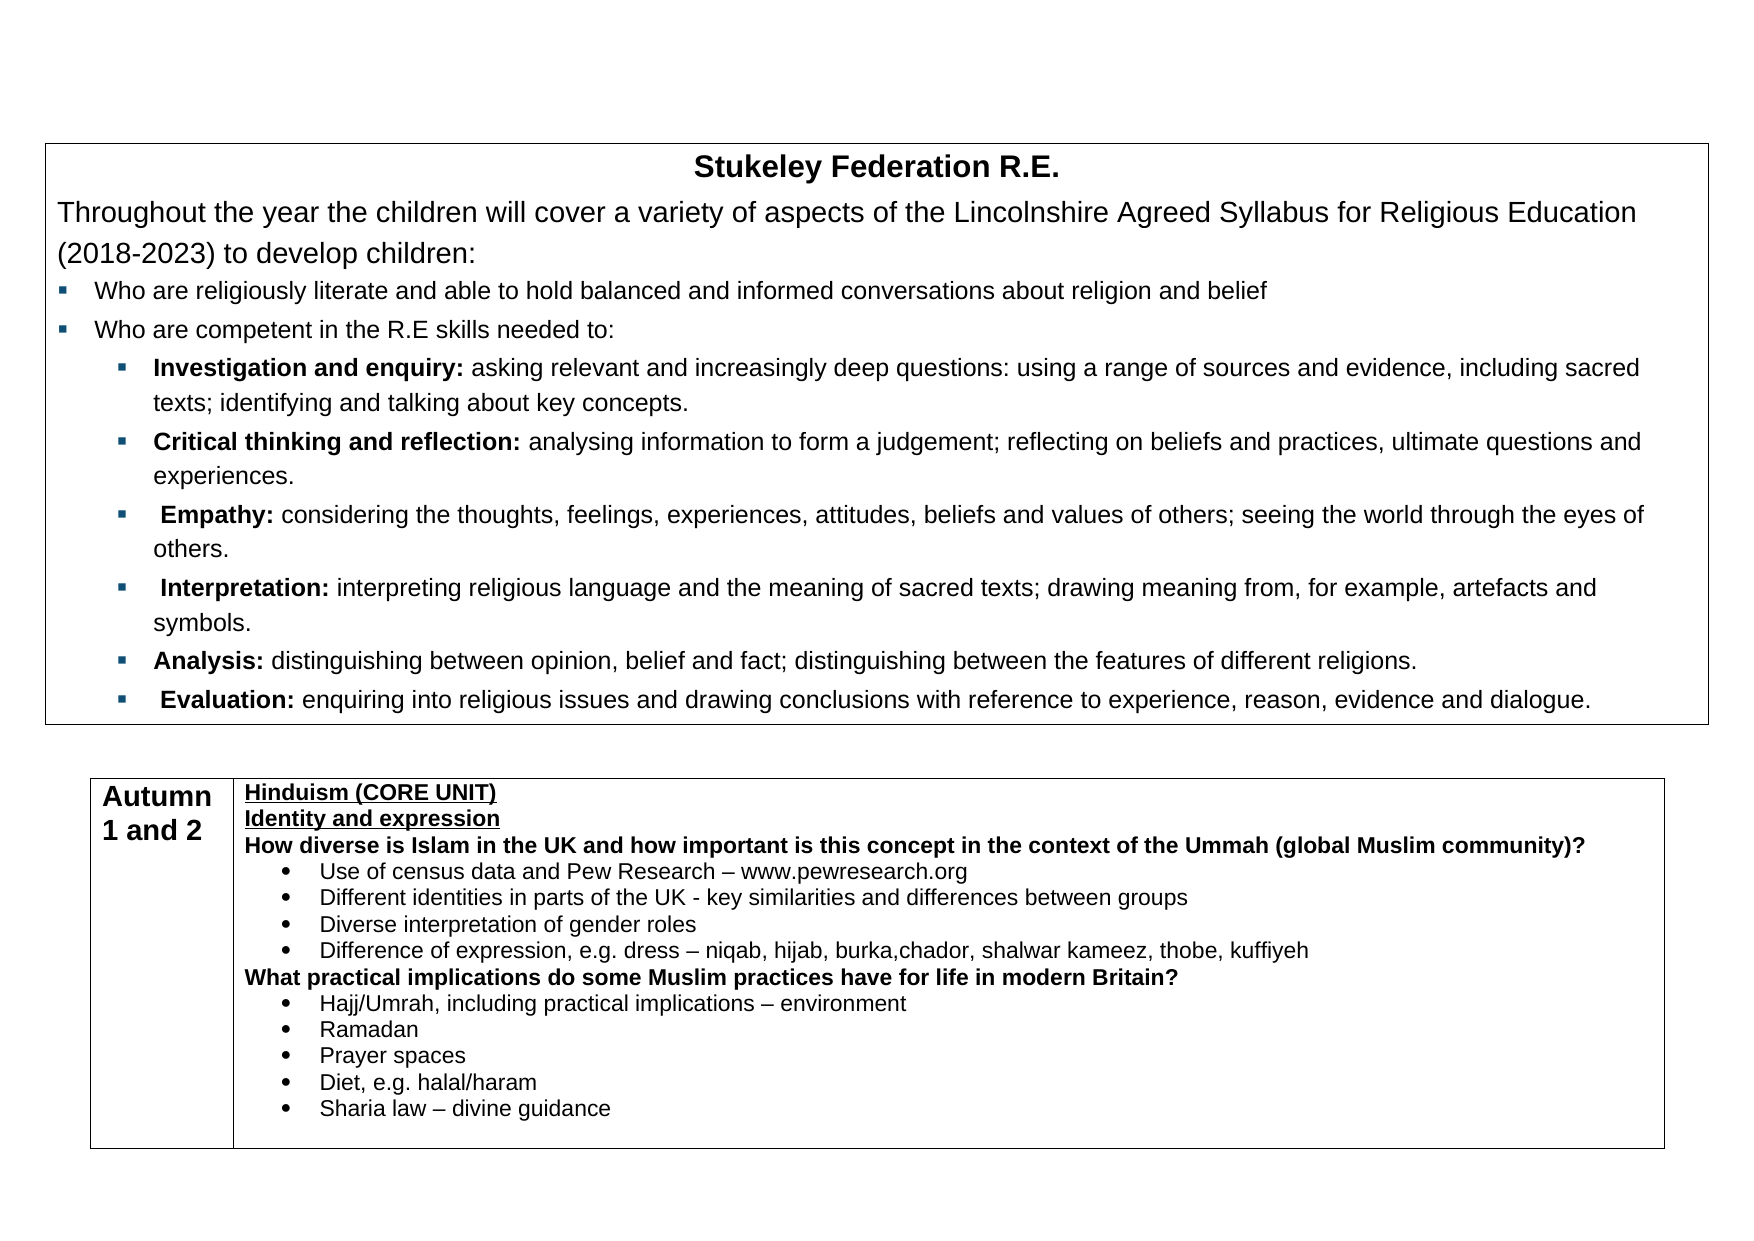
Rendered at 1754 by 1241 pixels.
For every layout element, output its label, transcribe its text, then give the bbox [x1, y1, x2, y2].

table_header Stukeley Federation R.E. Throughout the year the children will cover a variety of aspects of the Lincolnshire Agreed Syllabus for Religious Education (2018-2023) to develop children: Who are religiously literate and able to hold balanced and informed conversations about religion and belief Who are competent in the R.E skills needed to: Investigation and enquiry: asking relevant and increasingly deep questions: using a range of sources and evidence, including sacred texts; identifying and talking about key concepts. Critical thinking and reflection: analysing information to form a judgement; reflecting on beliefs and practices, ultimate questions and experiences. Empathy: considering the thoughts, feelings, experiences, attitudes, beliefs and values of others; seeing the world through the eyes of others. Interpretation: interpreting religious language and the meaning of sacred texts; drawing meaning from, for example, artefacts and symbols. Analysis: distinguishing between opinion, belief and fact; distinguishing between the features of different religions. Evaluation: enquiring into religious issues and drawing conclusions with reference to experience, reason, evidence and dialogue. [46, 144, 1708, 724]
table_header Autumn 1 and 2 [91, 779, 233, 1148]
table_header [234, 779, 1664, 1148]
